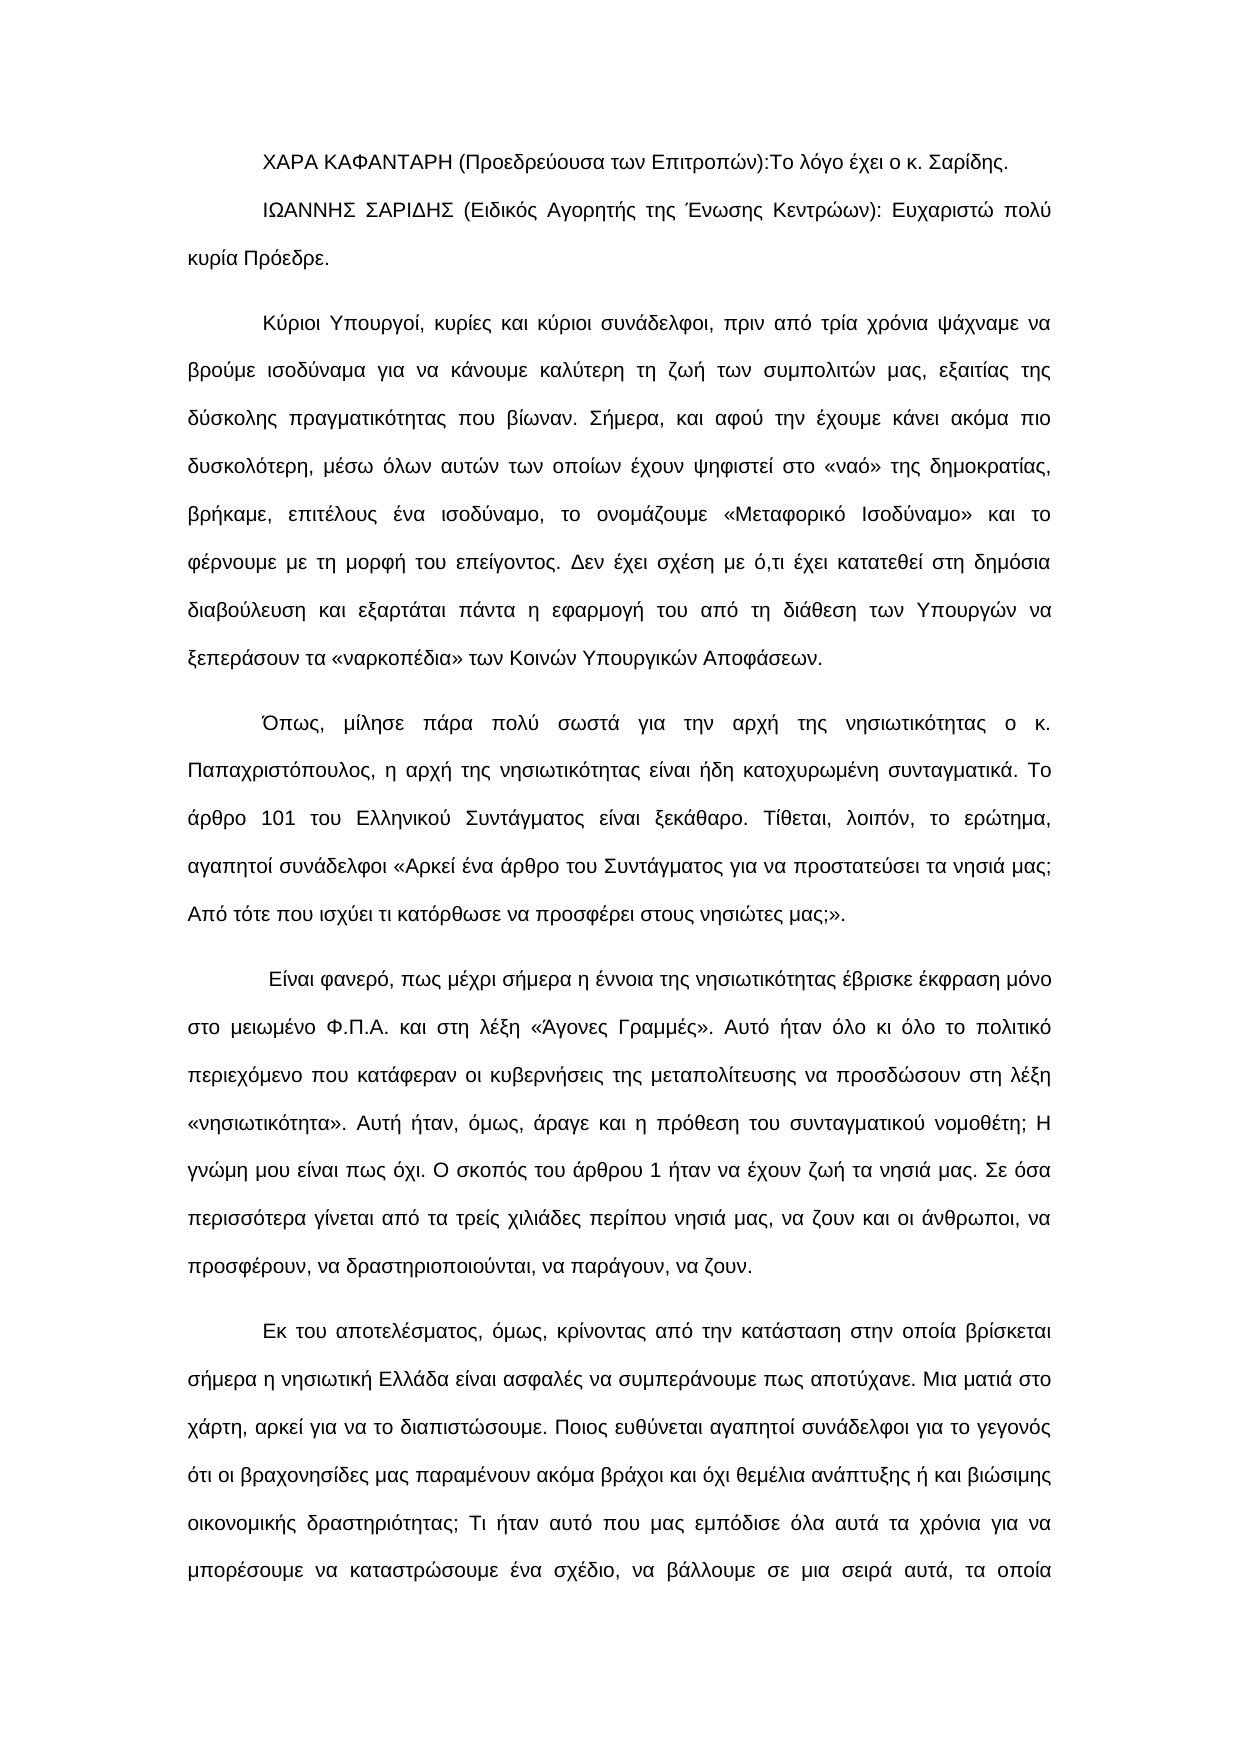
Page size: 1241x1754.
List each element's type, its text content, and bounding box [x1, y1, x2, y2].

text Κύριοι Υπουργοί, κυρίες και κύριοι συνάδελφοι, πριν από τρία χρόνια ψάχναμε να βρούμε ισοδύναμα για να κάνουμε καλύτερη τη ζωή των συμπολιτών μας, εξαιτίας της δύσκολης πραγματικότητας που βίωναν. Σήμερα, και αφού την έχουμε κάνει ακόμα πιο δυσκολότερη, μέσω όλων αυτών των οποίων έχουν ψηφιστεί στο «ναό» της δημοκρατίας, βρήκαμε, επιτέλους ένα ισοδύναμο, το ονομάζουμε «Μεταφορικό Ισοδύναμο» και το φέρνουμε με τη μορφή του επείγοντος. Δεν έχει σχέση με ό,τι έχει κατατεθεί στη δημόσια διαβούλευση και εξαρτάται πάντα η εφαρμογή του από τη διάθεση των Υπουργών να ξεπεράσουν τα «ναρκοπέδια» των Κοινών Υπουργικών Αποφάσεων. [187, 310, 1053, 670]
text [187, 1319, 1053, 1582]
text ΧΑΡΑ ΚΑΦΑΝΤΑΡΗ (Προεδρεύουσα των Επιτροπών):Το λόγο έχει ο κ. Σαρίδης. [187, 150, 1068, 174]
text Είναι φανερό, πως μέχρι σήμερα η έννοια της νησιωτικότητας έβρισκε έκφραση μόνο στο μειωμένο Φ.Π.Α. και στη λέξη «Άγονες Γραμμές». Αυτό ήταν όλο κι όλο το πολιτικό περιεχόμενο που κατάφεραν οι κυβερνήσεις της μεταπολίτευσης να προσδώσουν στη λέξη «νησιωτικότητα». Αυτή ήταν, όμως, άραγε και η πρόθεση του συνταγματικού νομοθέτη; Η γνώμη μου είναι πως όχι. Ο σκοπός του άρθρου 1 ήταν να έχουν ζωή τα νησιά μας. Σε όσα περισσότερα γίνεται από τα τρείς χιλιάδες περίπου νησιά μας, να ζουν και οι άνθρωποι, να προσφέρουν, να δραστηριοποιούνται, να παράγουν, να ζουν. [187, 967, 1053, 1278]
text Όπως, μίλησε πάρα πολύ σωστά για την αρχή της νησιωτικότητας ο κ. Παπαχριστόπουλος, η αρχή της νησιωτικότητας είναι ήδη κατοχυρωμένη συνταγματικά. Το άρθρο 101 του Ελληνικού Συντάγματος είναι ξεκάθαρο. Τίθεται, λοιπόν, το ερώτημα, αγαπητοί συνάδελφοι «Αρκεί ένα άρθρο του Συντάγματος για να προστατεύσει τα νησιά μας; Από τότε που ισχύει τι κατόρθωσε να προσφέρει στους νησιώτες μας;». [187, 710, 1053, 926]
text ΙΩΑΝΝΗΣ ΣΑΡΙΔΗΣ (Ειδικός Αγορητής της Ένωσης Κεντρώων): Ευχαριστώ πολύ κυρία Πρόεδρε. [187, 198, 1053, 270]
